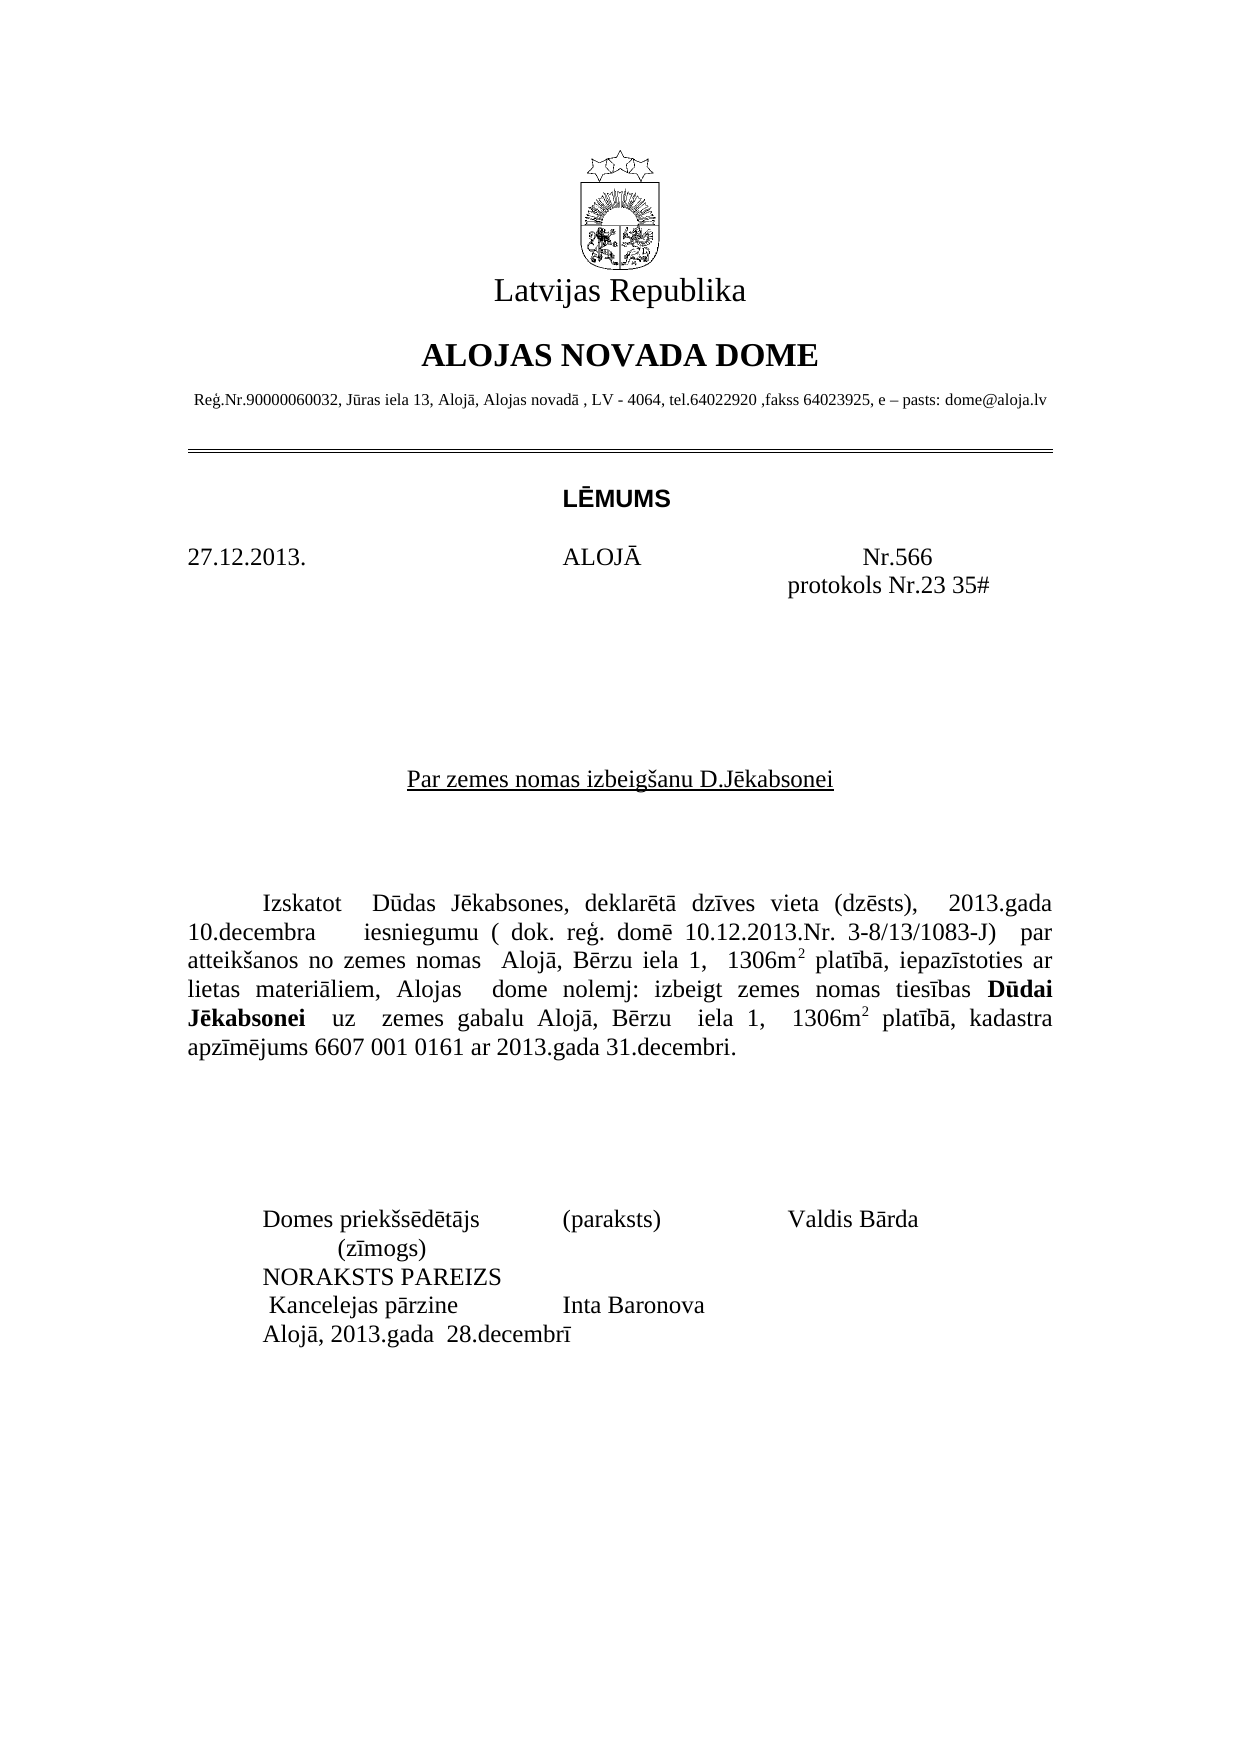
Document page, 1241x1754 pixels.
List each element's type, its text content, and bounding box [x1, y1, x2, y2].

text NORAKSTS PAREIZS [187, 1262, 1053, 1290]
text Alojā, 2013.gada 28.decembrī [187, 1319, 1053, 1348]
text Izskatot Dūdas Jēkabsones, deklarētā dzīves vieta (dzēsts), 2013.gada 10.decembra iesniegumu ( dok. reģ. domē 10.12.2013.Nr. 3-8/13/1083-J) par atteikšanos no zemes nomas Alojā, Bērzu iela 1, 1306m2 platībā, iepazīstoties ar lietas materiāliem, Alojas dome nolemj: izbeigt zemes nomas tiesības Dūdai Jēkabsonei uz zemes gabalu Alojā, Bērzu iela 1, 1306m2 platībā, kadastra apzīmējums 6607 001 0161 ar 2013.gada 31.decembri. [187, 888, 1053, 1060]
text Latvijas Republika [187, 270, 1053, 309]
text ALOJAS NOVADA DOME [187, 335, 1053, 373]
picture [579, 150, 661, 271]
text protokols Nr.23 35# [712, 570, 1053, 599]
text Reģ.Nr.90000060032, Jūras iela 13, Alojā, Alojas novadā , LV - 4064, tel.64022920 ,fakss 64023925, e – pasts: dome@aloja.lv [187, 390, 1053, 453]
text Par zemes nomas izbeigšanu D.Jēkabsonei [187, 764, 1053, 793]
text 27.12.2013. ALOJĀ Nr.566 [187, 542, 1053, 570]
text (zīmogs) [300, 1233, 1053, 1262]
text Kancelejas pārzine Inta Baronova [187, 1290, 1053, 1319]
text Domes priekšsēdētājs (paraksts) Valdis Bārda [225, 1204, 1053, 1233]
